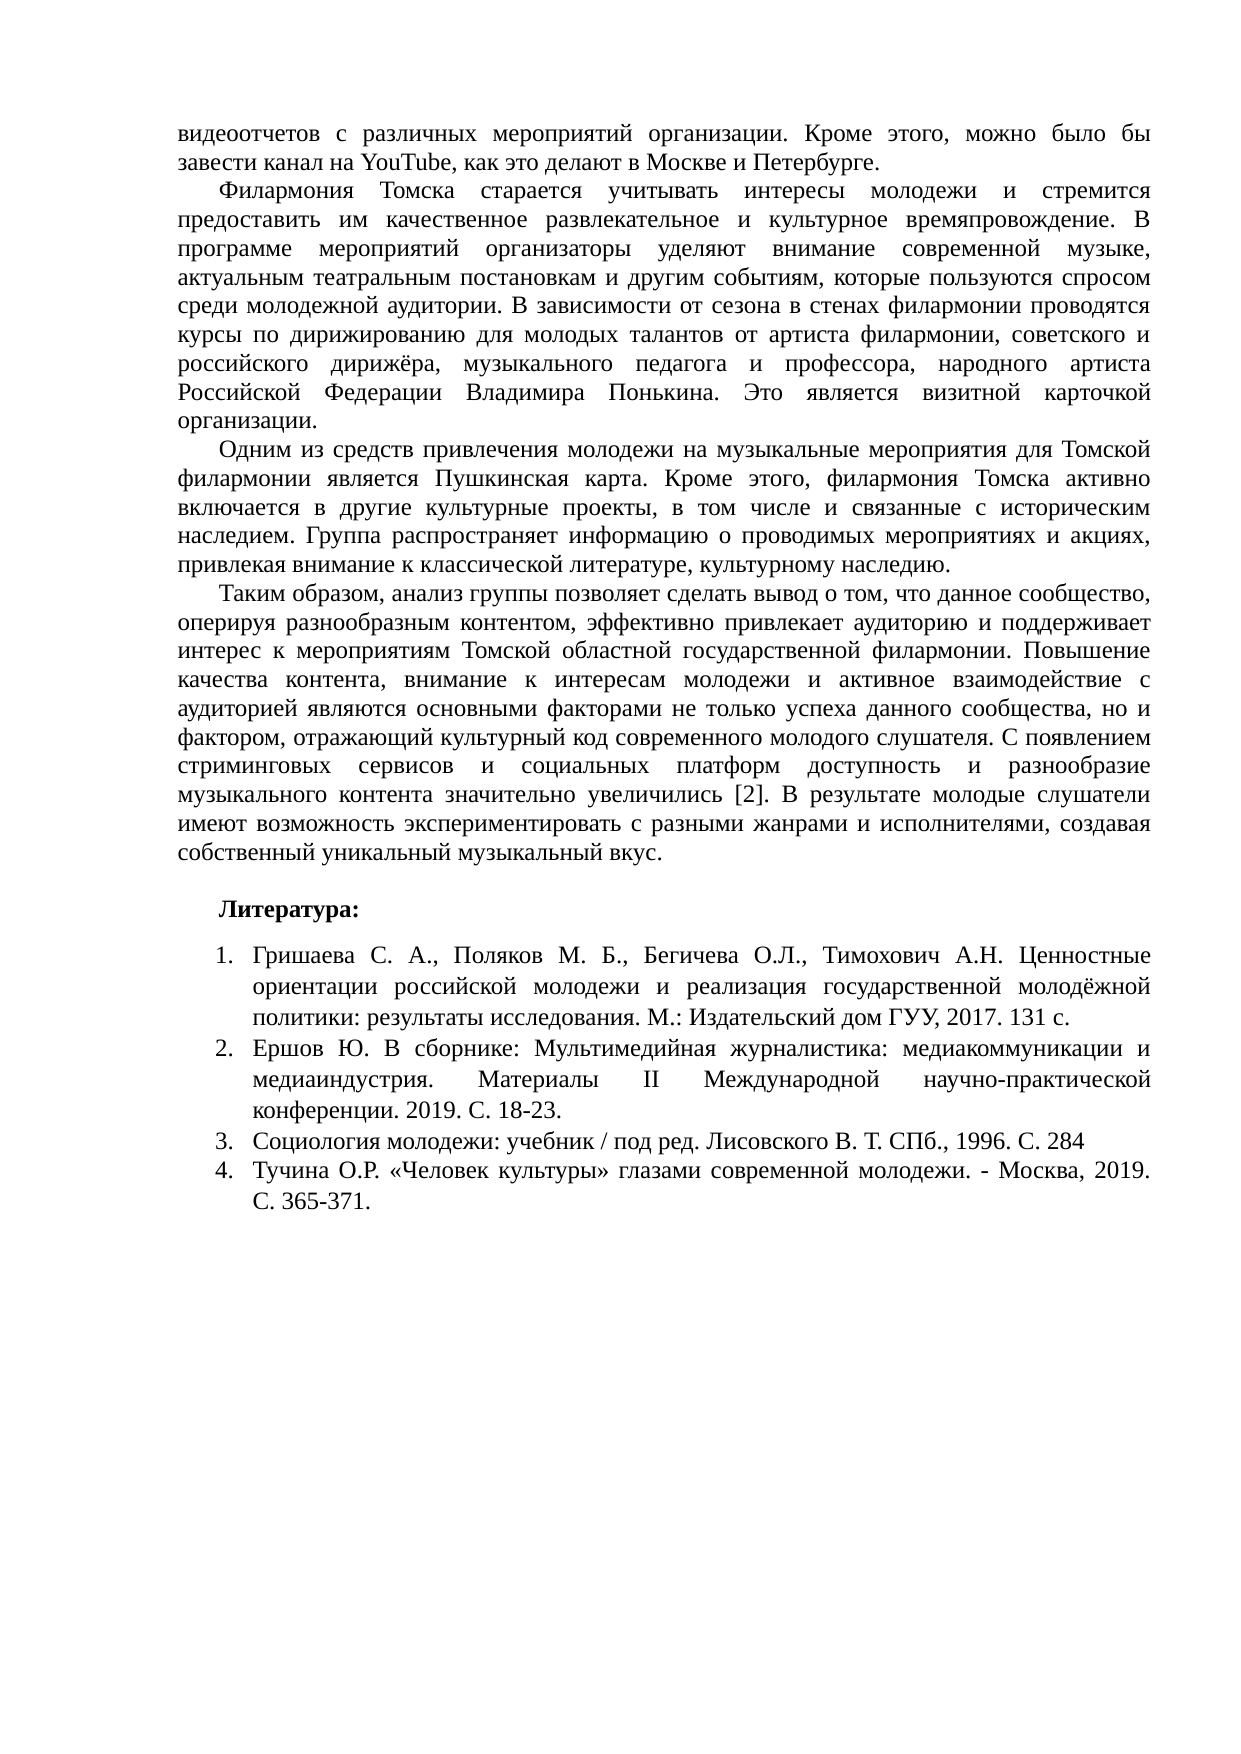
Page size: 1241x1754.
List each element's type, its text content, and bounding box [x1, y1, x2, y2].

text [177, 118, 1152, 176]
text Филармония Томска старается учитывать интересы молодежи и стремится предоставить им качественное развлекательное и культурное времяпровождение. В программе мероприятий организаторы уделяют внимание современной музыке, актуальным театральным постановкам и другим событиям, которые пользуются спросом среди молодежной аудитории. В зависимости от сезона в стенах филармонии проводятся курсы по дирижированию для молодых талантов от артиста филармонии, советского и российского дирижёра, музыкального педагога и профессора, народного артиста Российской Федерации Владимира Понькина. Это является визитной карточкой организации. [177, 176, 1152, 434]
list Тучина О.Р. «Человек культуры» глазами современной молодежи. - Москва, 2019. С. 365-371. [215, 1155, 1152, 1214]
list Гришаева С. А., Поляков М. Б., Бегичева О.Л., Тимохович А.Н. Ценностные ориентации российской молодежи и реализация государственной молодёжной политики: результаты исследования. М.: Издательский дом ГУУ, 2017. 131 с. [215, 940, 1152, 1031]
list Ершов Ю. В сборнике: Мультимедийная журналистика: медиакоммуникации и медиаиндустрия. Материалы II Международной научно-практической конференции. 2019. С. 18-23. [215, 1033, 1152, 1124]
list Социология молодежи: учебник / под ред. Лисовского В. Т. СПб., 1996. С. 284 [215, 1126, 1152, 1155]
text Одним из средств привлечения молодежи на музыкальные мероприятия для Томской филармонии является Пушкинская карта. Кроме этого, филармония Томска активно включается в другие культурные проекты, в том числе и связанные с историческим наследием. Группа распространяет информацию о проводимых мероприятиях и акциях, привлекая внимание к классической литературе, культурному наследию. [177, 434, 1152, 578]
text Таким образом, анализ группы позволяет сделать вывод о том, что данное сообщество, оперируя разнообразным контентом, эффективно привлекает аудиторию и поддерживает интерес к мероприятиям Томской областной государственной филармонии. Повышение качества контента, внимание к интересам молодежи и активное взаимодействие с аудиторией являются основными факторами не только успеха данного сообщества, но и фактором, отражающий культурный код современного молодого слушателя. С появлением стриминговых сервисов и социальных платформ доступность и разнообразие музыкального контента значительно увеличились [2]. В результате молодые слушатели имеют возможность экспериментировать с разными жанрами и исполнителями, создавая собственный уникальный музыкальный вкус. [177, 578, 1152, 866]
text Литература: [177, 894, 1152, 923]
